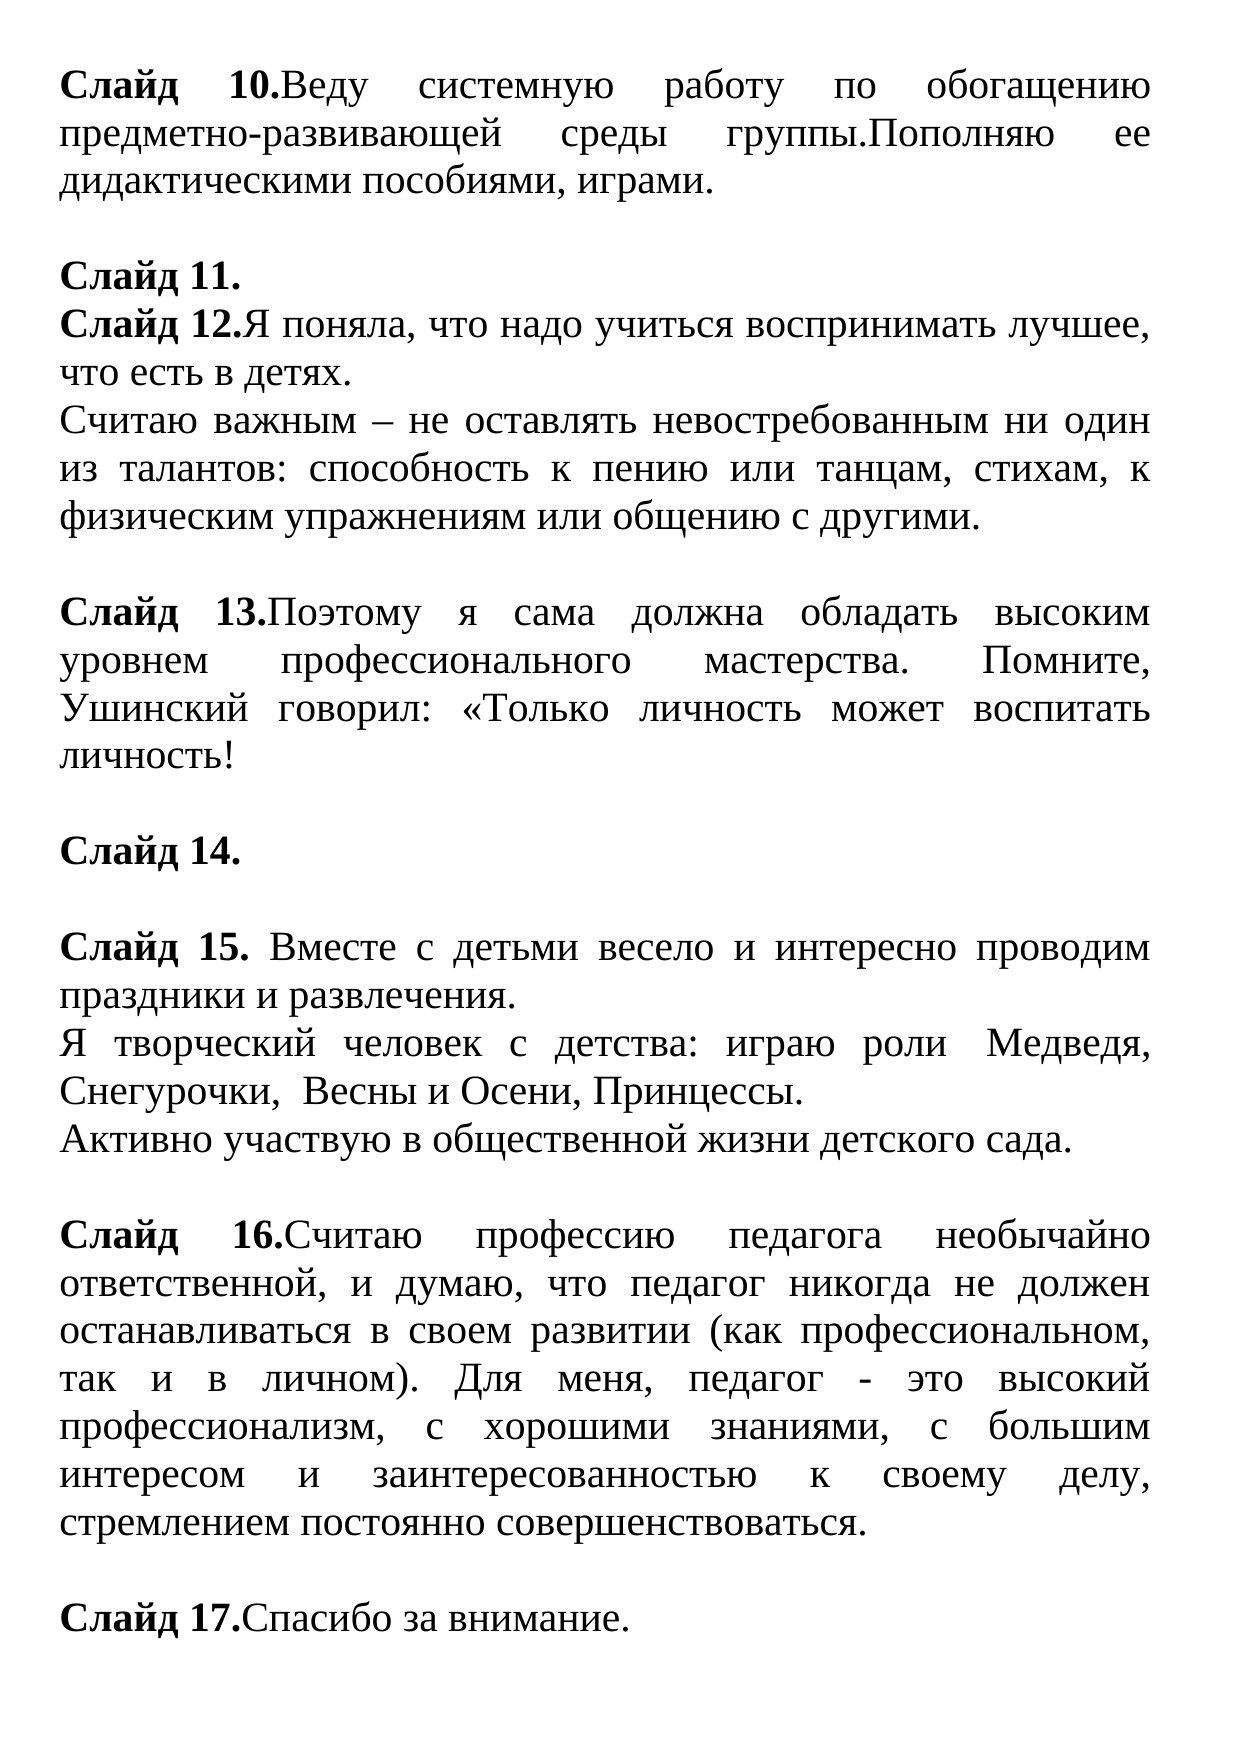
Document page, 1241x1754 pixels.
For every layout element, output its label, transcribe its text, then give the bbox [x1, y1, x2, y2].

text Слайд 12.Я поняла, что надо учиться воспринимать лучшее, что есть в детях. [59, 299, 1152, 394]
text Слайд 17.Спасибо за внимание. [59, 1592, 1152, 1640]
text Слайд 14. [59, 826, 1152, 874]
text Активно участвую в общественной жизни детского сада. [59, 1113, 1152, 1161]
text Слайд 10.Веду системную работу по обогащению предметно-развивающей среды группы.Пополняю ее дидактическими пособиями, играми. [59, 59, 1152, 203]
text Считаю важным – не оставлять невостребованным ни один из талантов: способность к пению или танцам, стихам, к физическим упражнениям или общению с другими. [59, 394, 1152, 538]
text Слайд 16.Считаю профессию педагога необычайно ответственной, и думаю, что педагог никогда не должен останавливаться в своем развитии (как профессиональном, так и в личном). Для меня, педагог - это высокий профессионализм, с хорошими знаниями, с большим интересом и заинтересованностью к своему делу, стремлением постоянно совершенствоваться. [59, 1209, 1152, 1544]
text Слайд 13.Поэтому я сама должна обладать высоким уровнем профессионального мастерства. Помните, Ушинский говорил: «Только личность может воспитать личность! [59, 586, 1152, 778]
text Слайд 15. Вместе с детьми весело и интересно проводим праздники и развлечения. [59, 922, 1152, 1017]
text Слайд 11. [59, 251, 1152, 299]
text Я творческий человек с детства: играю роли Медведя, Снегурочки, Весны и Осени, Принцессы. [59, 1017, 1152, 1113]
